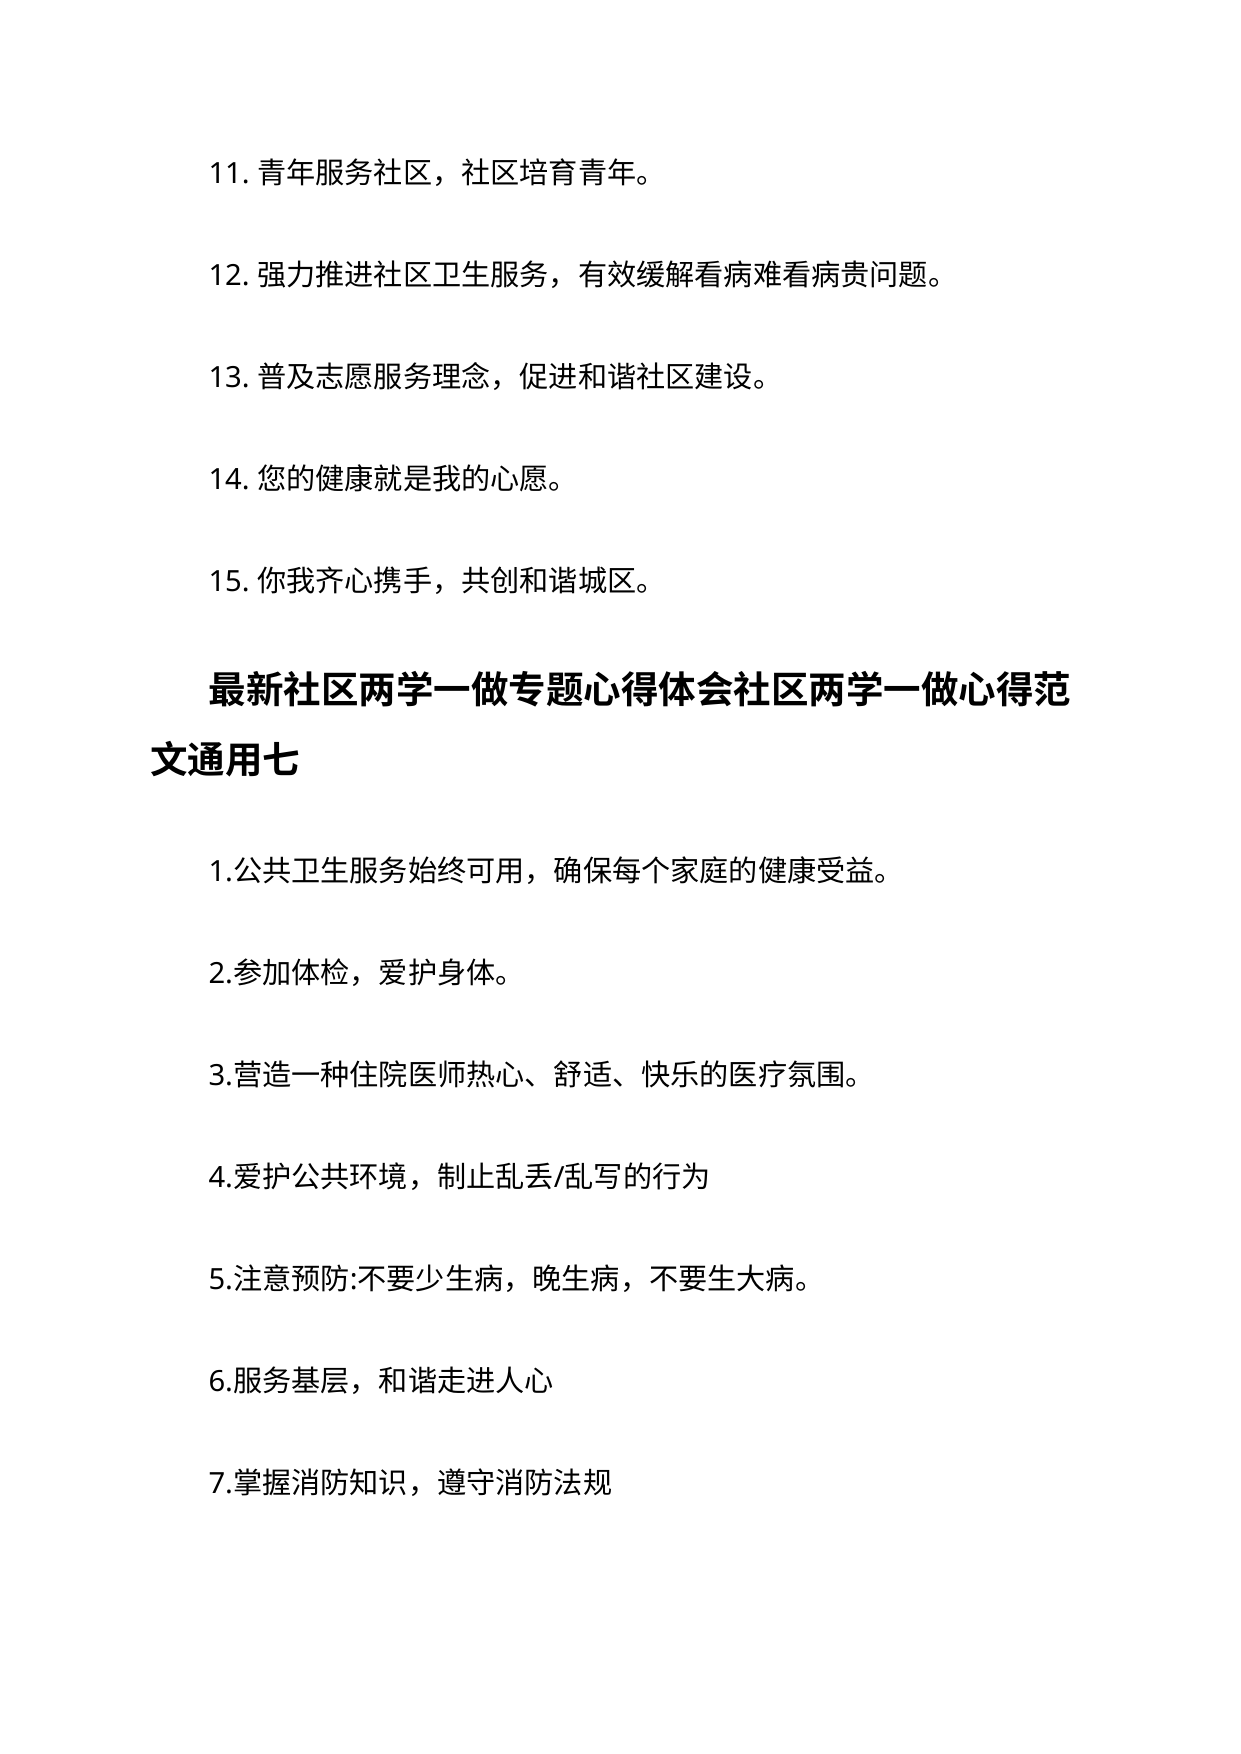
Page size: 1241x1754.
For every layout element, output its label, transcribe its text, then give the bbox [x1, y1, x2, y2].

text 12. 强力推进社区卫生服务，有效缓解看病难看病贵问题。 [150, 252, 1090, 294]
text 11. 青年服务社区，社区培育青年。 [150, 150, 1090, 192]
text 14. 您的健康就是我的心愿。 [150, 456, 1090, 498]
text 2.参加体检，爱护身体。 [150, 950, 1090, 992]
text 15. 你我齐心携手，共创和谐城区。 [150, 558, 1090, 600]
text 最新社区两学一做专题心得体会社区两学一做心得范文通用七 [150, 660, 1090, 785]
text 4.爱护公共环境，制止乱丢/乱写的行为 [150, 1154, 1090, 1196]
text 6.服务基层，和谐走进人心 [150, 1358, 1090, 1400]
text 5.注意预防:不要少生病，晚生病，不要生大病。 [150, 1256, 1090, 1298]
text 13. 普及志愿服务理念，促进和谐社区建设。 [150, 354, 1090, 396]
text 3.营造一种住院医师热心、舒适、快乐的医疗氛围。 [150, 1052, 1090, 1094]
text 7.掌握消防知识，遵守消防法规 [150, 1460, 1090, 1502]
text 1.公共卫生服务始终可用，确保每个家庭的健康受益。 [150, 848, 1090, 890]
